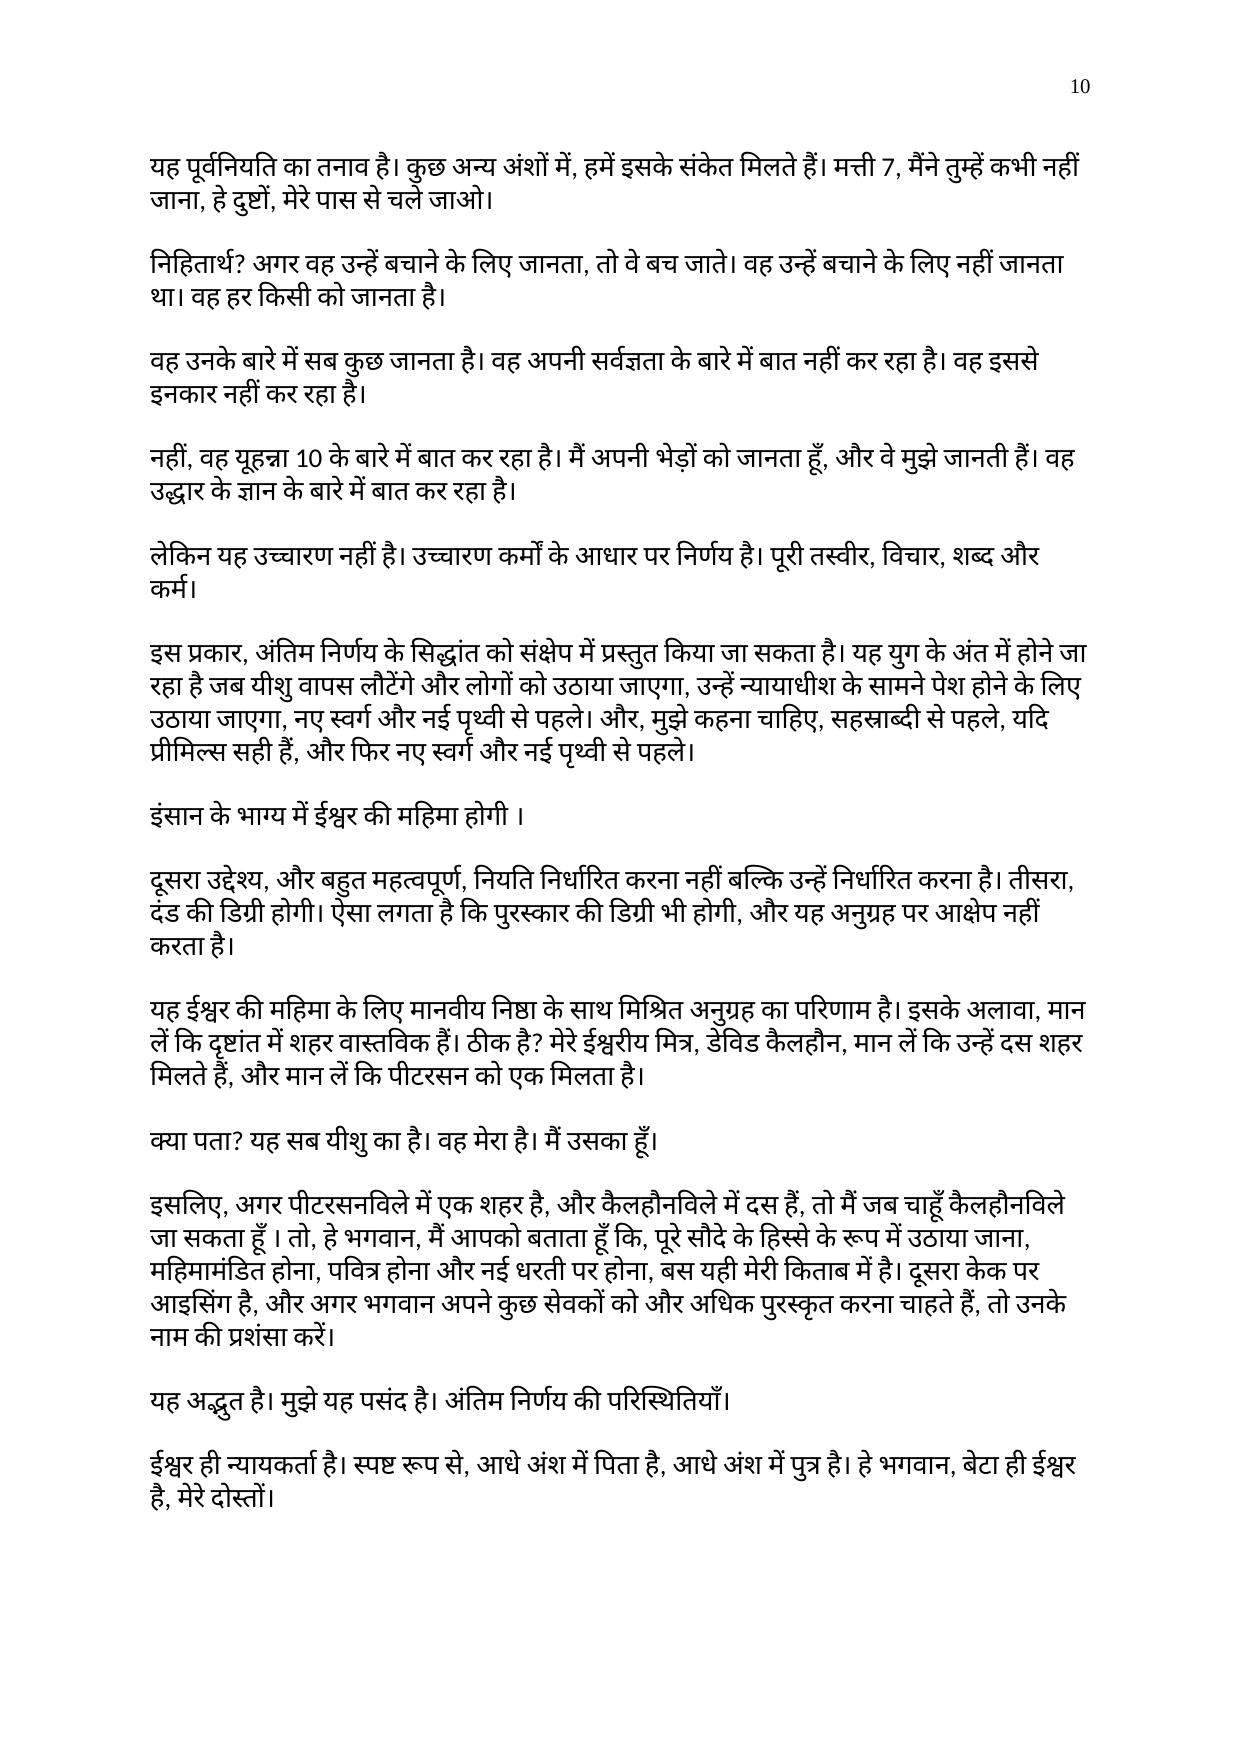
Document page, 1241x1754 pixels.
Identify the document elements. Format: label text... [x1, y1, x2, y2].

text यह अद्भुत है। मुझे यह पसंद है। अंतिम निर्णय की परिस्थितियाँ। [150, 1384, 1090, 1417]
text दूसरा उद्देश्य, और बहुत महत्वपूर्ण, नियति निर्धारित करना नहीं बल्कि उन्हें निर्धारित करना है। तीसरा, दंड की डिग्री होगी। ऐसा लगता है कि पुरस्कार की डिग्री भी होगी, और यह अनुग्रह पर आक्षेप नहीं करता है। [150, 863, 1090, 962]
text यह ईश्वर की महिमा के लिए मानवीय निष्ठा के साथ मिश्रित अनुग्रह का परिणाम है। इसके अलावा, मान लें कि दृष्टांत में शहर वास्तविक हैं। ठीक है? मेरे ईश्वरीय मित्र, डेविड कैलहौन, मान लें कि उन्हें दस शहर मिलते हैं, और मान लें कि पीटरसन को एक मिलता है। [150, 993, 1090, 1093]
text क्या पता? यह सब यीशु का है। वह मेरा है। मैं उसका हूँ। [150, 1124, 1090, 1157]
text नहीं, वह यूहन्ना 10 के बारे में बात कर रहा है। मैं अपनी भेड़ों को जानता हूँ, और वे मुझे जानती हैं। वह उद्धार के ज्ञान के बारे में बात कर रहा है। [150, 442, 1090, 508]
text इसलिए, अगर पीटरसनविले में एक शहर है, और कैलहौनविले में दस हैं, तो मैं जब चाहूँ कैलहौनविले जा सकता हूँ । तो, हे भगवान, मैं आपको बताता हूँ कि, पूरे सौदे के हिस्से के रूप में उठाया जाना, महिमामंडित होना, पवित्र होना और नई धरती पर होना, बस यही मेरी किताब में है। दूसरा केक पर आइसिंग है, और अगर भगवान अपने कुछ सेवकों को और अधिक पुरस्कृत करना चाहते हैं, तो उनके नाम की प्रशंसा करें। [150, 1188, 1090, 1353]
text ईश्वर ही न्यायकर्ता है। स्पष्ट रूप से, आधे अंश में पिता है, आधे अंश में पुत्र है। हे भगवान, बेटा ही ईश्वर है, मेरे दोस्तों। [150, 1448, 1090, 1514]
text लेकिन यह उच्चारण नहीं है। उच्चारण कर्मों के आधार पर निर्णय है। पूरी तस्वीर, विचार, शब्द और कर्म। [150, 539, 1090, 605]
text यह पूर्वनियति का तनाव है। कुछ अन्य अंशों में, हमें इसके संकेत मिलते हैं। मत्ती 7, मैंने तुम्हें कभी नहीं जाना, हे दुष्टों, मेरे पास से चले जाओ। [150, 150, 1090, 216]
text इंसान के भाग्य में ईश्वर की महिमा होगी । [150, 799, 1090, 832]
text इस प्रकार, अंतिम निर्णय के सिद्धांत को संक्षेप में प्रस्तुत किया जा सकता है। यह युग के अंत में होने जा रहा है जब यीशु वापस लौटेंगे और लोगों को उठाया जाएगा, उन्हें न्यायाधीश के सामने पेश होने के लिए उठाया जाएगा, नए स्वर्ग और नई पृथ्वी से पहले। और, मुझे कहना चाहिए, सहस्राब्दी से पहले, यदि प्रीमिल्स सही हैं, और फिर नए स्वर्ग और नई पृथ्वी से पहले। [150, 636, 1090, 768]
text निहितार्थ? अगर वह उन्हें बचाने के लिए जानता, तो वे बच जाते। वह उन्हें बचाने के लिए नहीं जानता था। वह हर किसी को जानता है। [150, 247, 1090, 313]
text वह उनके बारे में सब कुछ जानता है। वह अपनी सर्वज्ञता के बारे में बात नहीं कर रहा है। वह इससे इनकार नहीं कर रहा है। [150, 344, 1090, 410]
